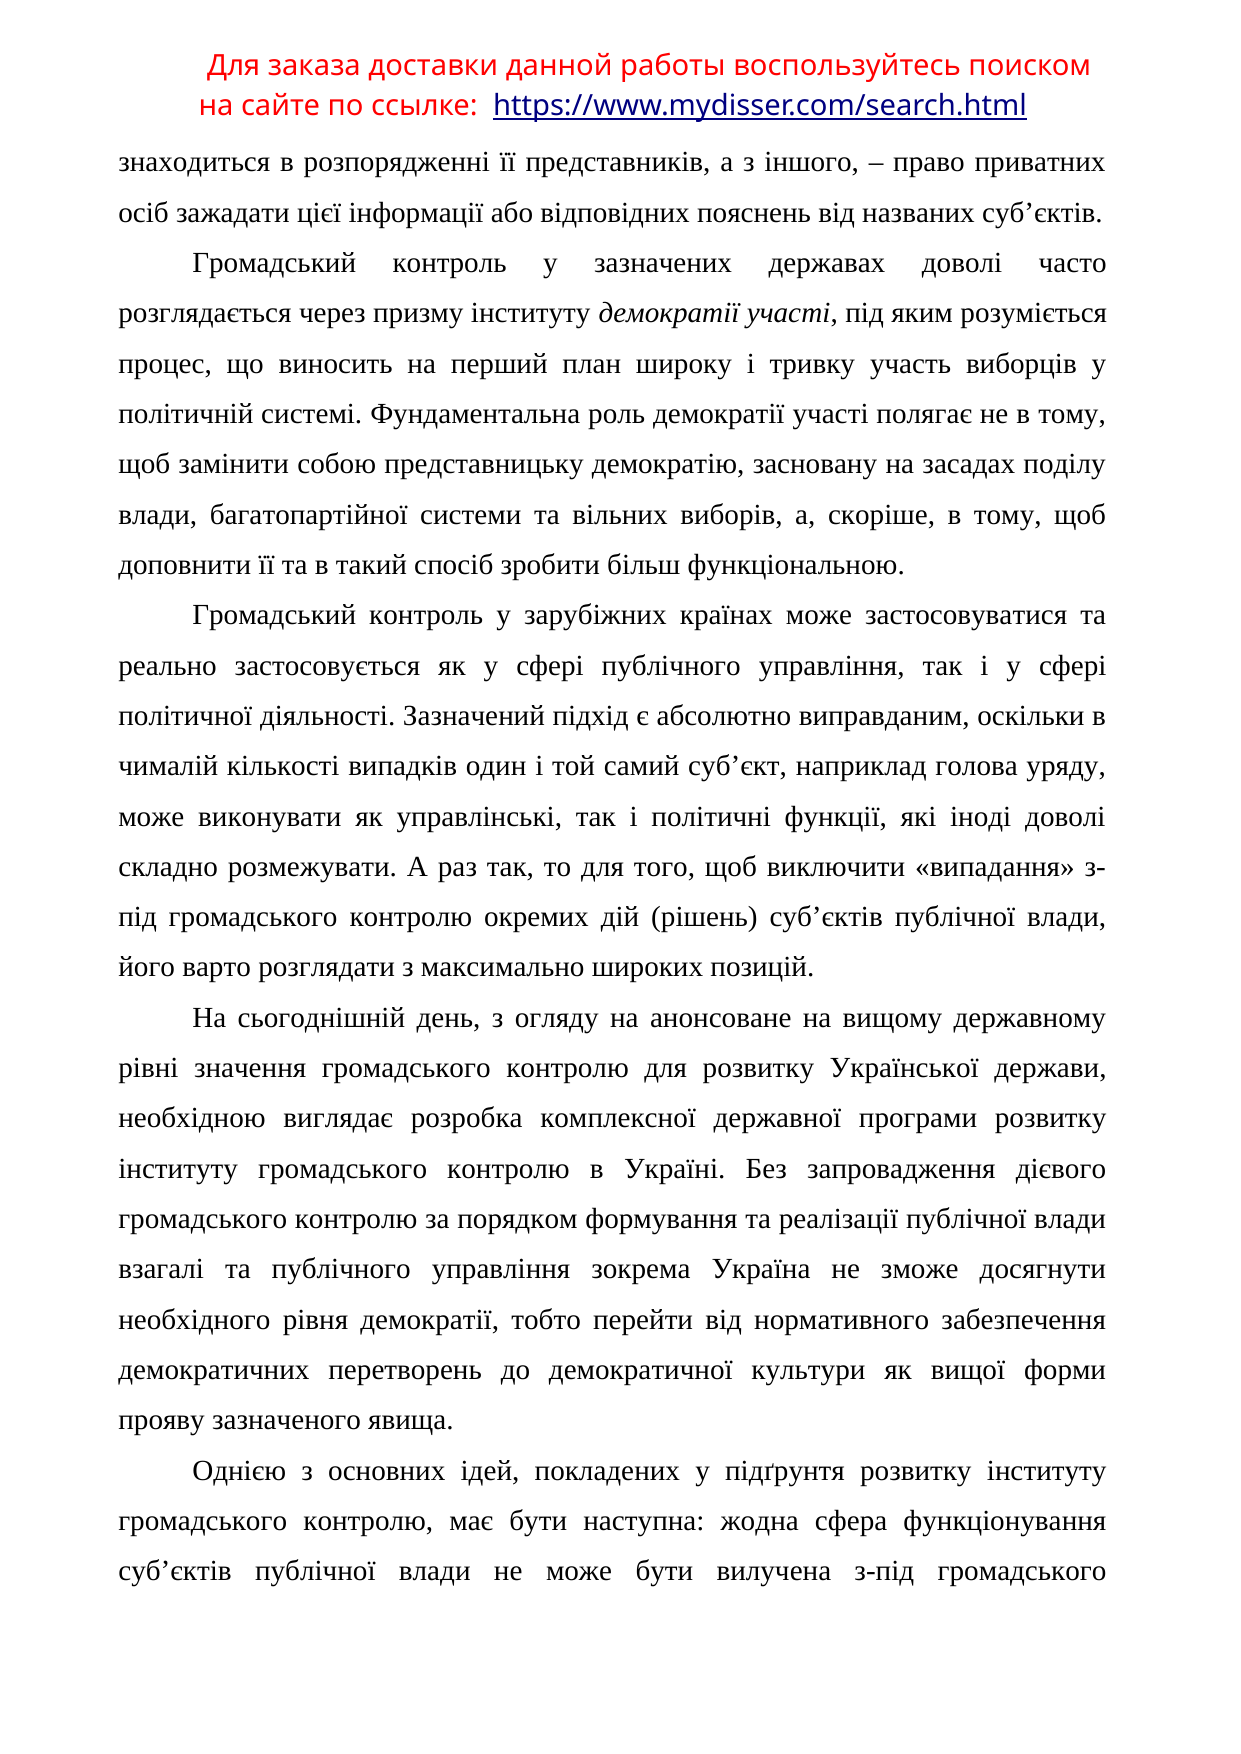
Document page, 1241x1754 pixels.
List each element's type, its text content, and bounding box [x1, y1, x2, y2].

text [118, 144, 1107, 228]
text Громадський контроль у зазначених державах доволі часто розглядається через призму інституту демократії участі, під яким розуміється процес, що виносить на перший план широку і тривку участь виборців у політичній системі. Фундаментальна роль демократії участі полягає не в тому, щоб замінити собою представницьку демократію, засновану на засадах поділу влади, багатопартійної системи та вільних виборів, а, скоріше, в тому, щоб доповнити її та в такий спосіб зробити більш функціональною. [118, 245, 1107, 581]
text На сьогоднішній день, з огляду на анонсоване на вищому державному рівні значення громадського контролю для розвитку Української держави, необхідною виглядає розробка комплексної державної програми розвитку інституту громадського контролю в Україні. Без запровадження дієвого громадського контролю за порядком формування та реалізації публічної влади взагалі та публічного управління зокрема Україна не зможе досягнути необхідного рівня демократії, тобто перейти від нормативного забезпечення демократичних перетворень до демократичної культури як вищої форми прояву зазначеного явища. [118, 1000, 1107, 1436]
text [118, 1453, 1107, 1587]
text Громадський контроль у зарубіжних країнах може застосовуватися та реально застосовується як у сфері публічного управління, так і у сфері політичної діяльності. Зазначений підхід є абсолютно виправданим, оскільки в чималій кількості випадків один і той самий суб’єкт, наприклад голова уряду, може виконувати як управлінські, так і політичні функції, які іноді доволі складно розмежувати. А раз так, то для того, щоб виключити «випадання» з-під громадського контролю окремих дій (рішень) суб’єктів публічної влади, його варто розглядати з максимально широких позицій. [118, 597, 1107, 983]
